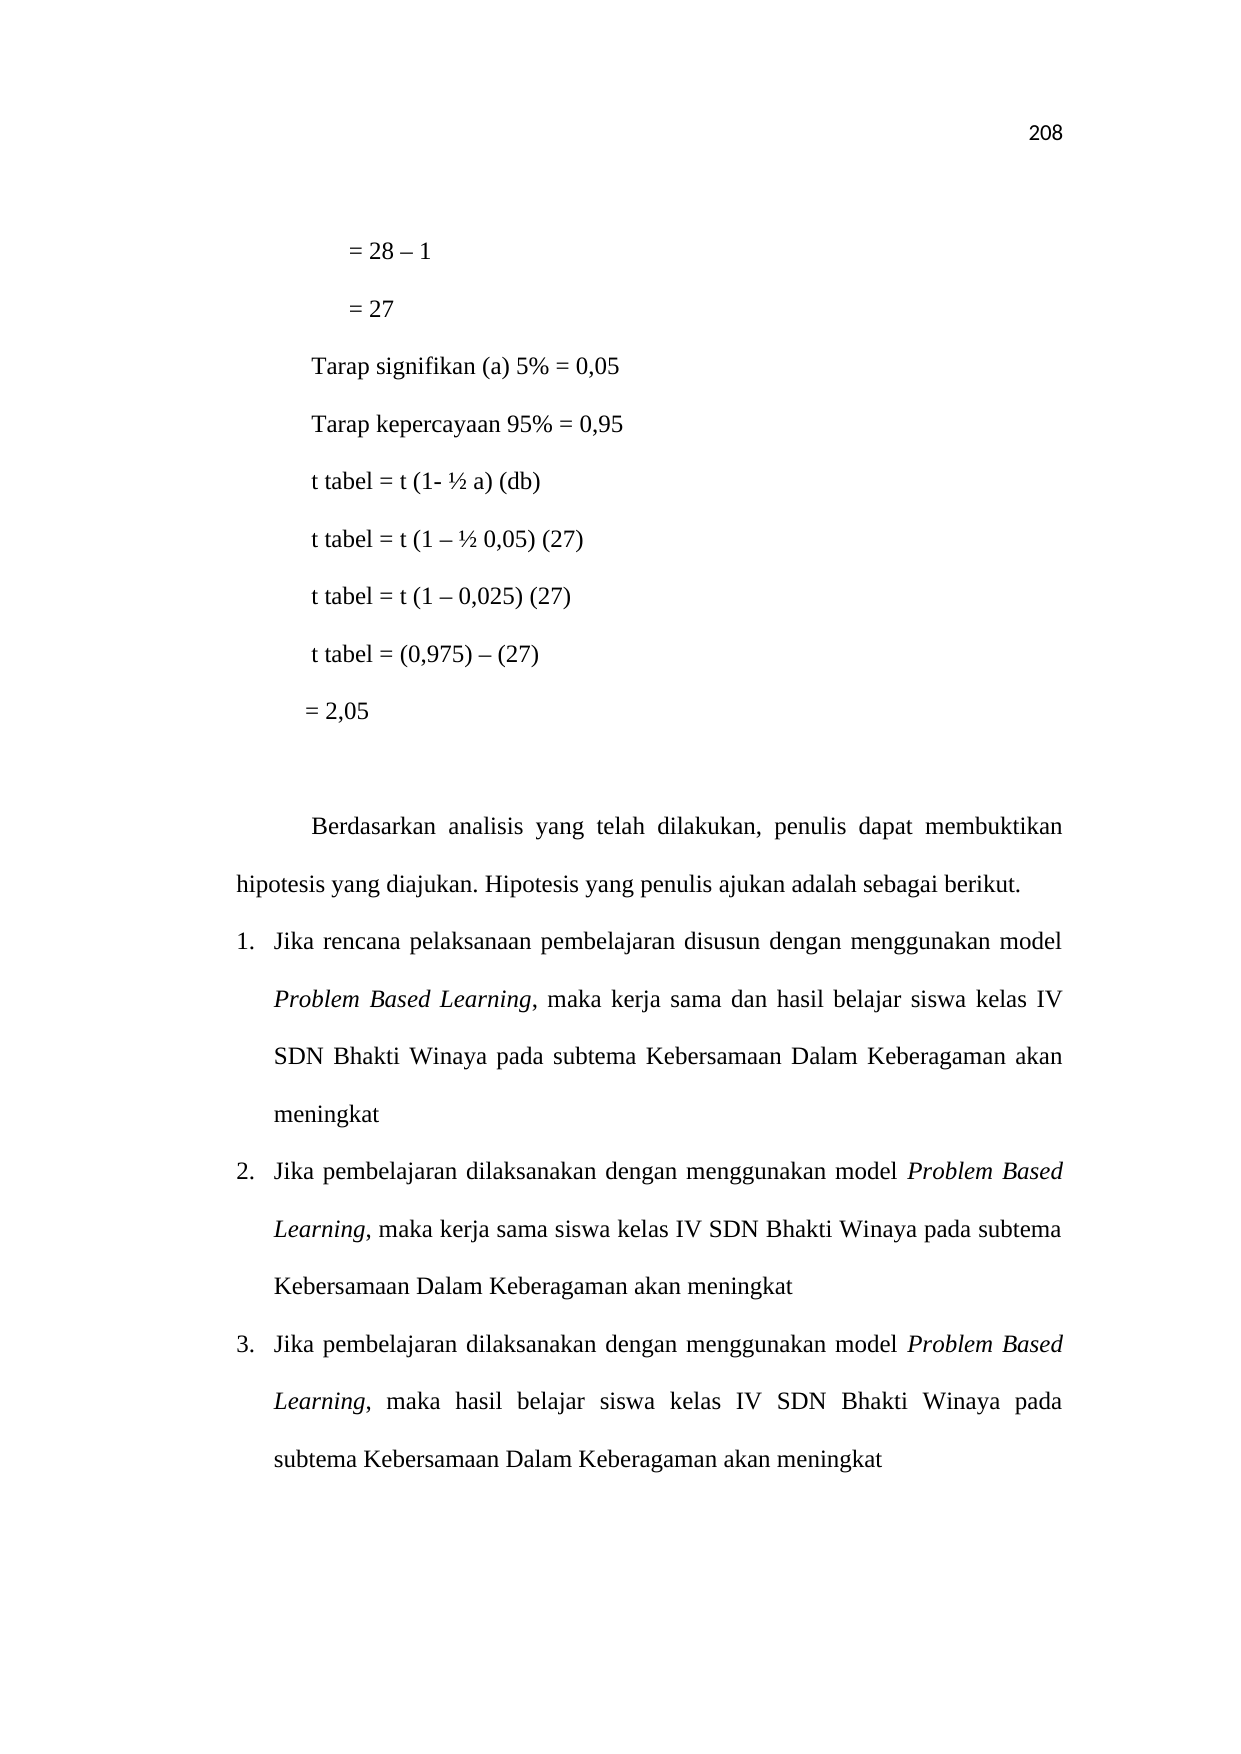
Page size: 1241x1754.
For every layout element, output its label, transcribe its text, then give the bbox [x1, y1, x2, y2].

text = 28 – 1 [311, 236, 1063, 265]
list Jika pembelajaran dilaksanakan dengan menggunakan model Problem Based Learning, maka hasil belajar siswa kelas IV SDN Bhakti Winaya pada subtema Kebersamaan Dalam Keberagaman akan meningkat [236, 1329, 1063, 1472]
text t tabel = t (1 – 0,025) (27) [311, 581, 1063, 610]
list Jika pembelajaran dilaksanakan dengan menggunakan model Problem Based Learning, maka kerja sama siswa kelas IV SDN Bhakti Winaya pada subtema Kebersamaan Dalam Keberagaman akan meningkat [236, 1156, 1063, 1300]
list = 2,05 [236, 696, 1063, 725]
text = 27 [311, 294, 1063, 322]
list Berdasarkan analisis yang telah dilakukan, penulis dapat membuktikan hipotesis yang diajukan. Hipotesis yang penulis ajukan adalah sebagai berikut. [236, 811, 1063, 897]
text Tarap signifikan (a) 5% = 0,05 [311, 351, 1063, 380]
text Tarap kepercayaan 95% = 0,95 [311, 409, 1063, 437]
text t tabel = (0,975) – (27) [311, 639, 1063, 667]
list Jika rencana pelaksanaan pembelajaran disusun dengan menggunakan model Problem Based Learning, maka kerja sama dan hasil belajar siswa kelas IV SDN Bhakti Winaya pada subtema Kebersamaan Dalam Keberagaman akan meningkat [236, 926, 1063, 1127]
text t tabel = t (1 – ½ 0,05) (27) [311, 524, 1063, 552]
text t tabel = t (1- ½ a) (db) [311, 466, 1063, 495]
